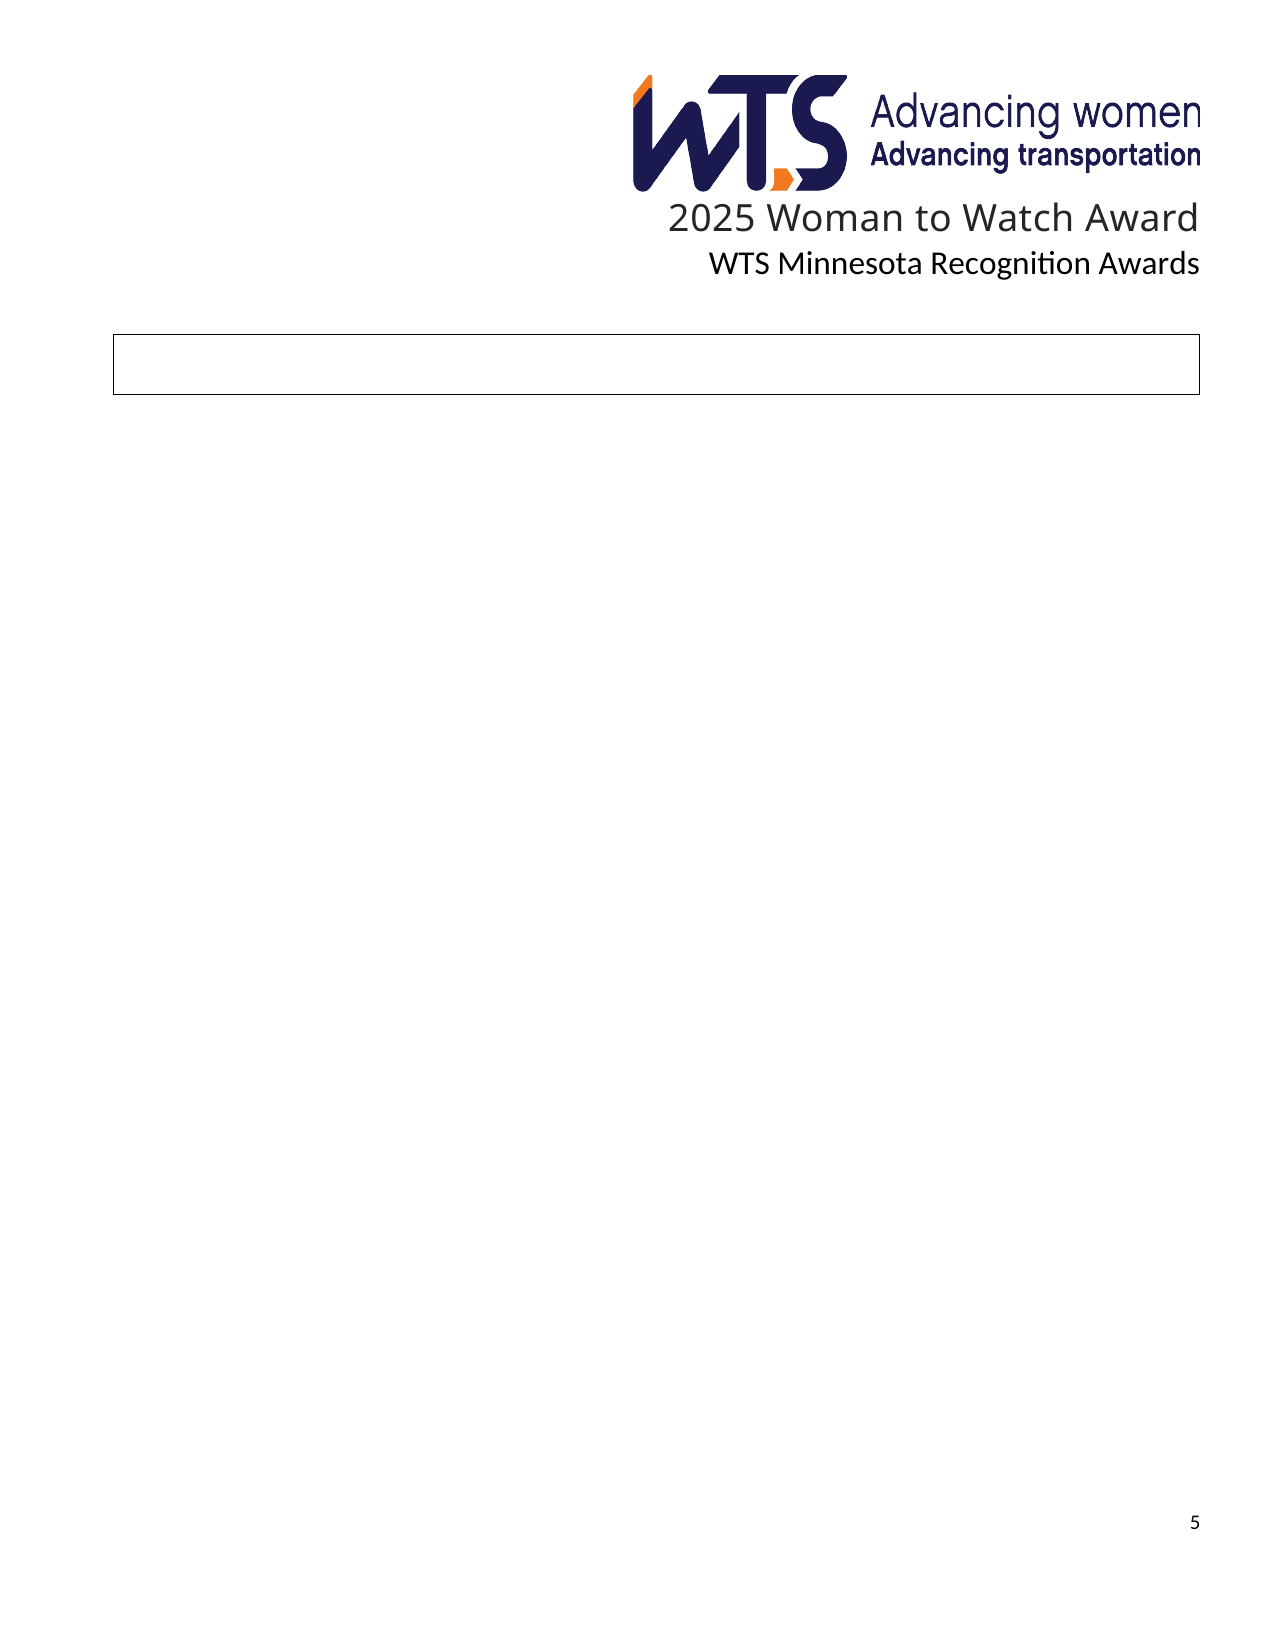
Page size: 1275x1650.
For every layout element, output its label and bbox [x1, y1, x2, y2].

table_header [114, 335, 1199, 394]
picture [633, 75, 1200, 192]
